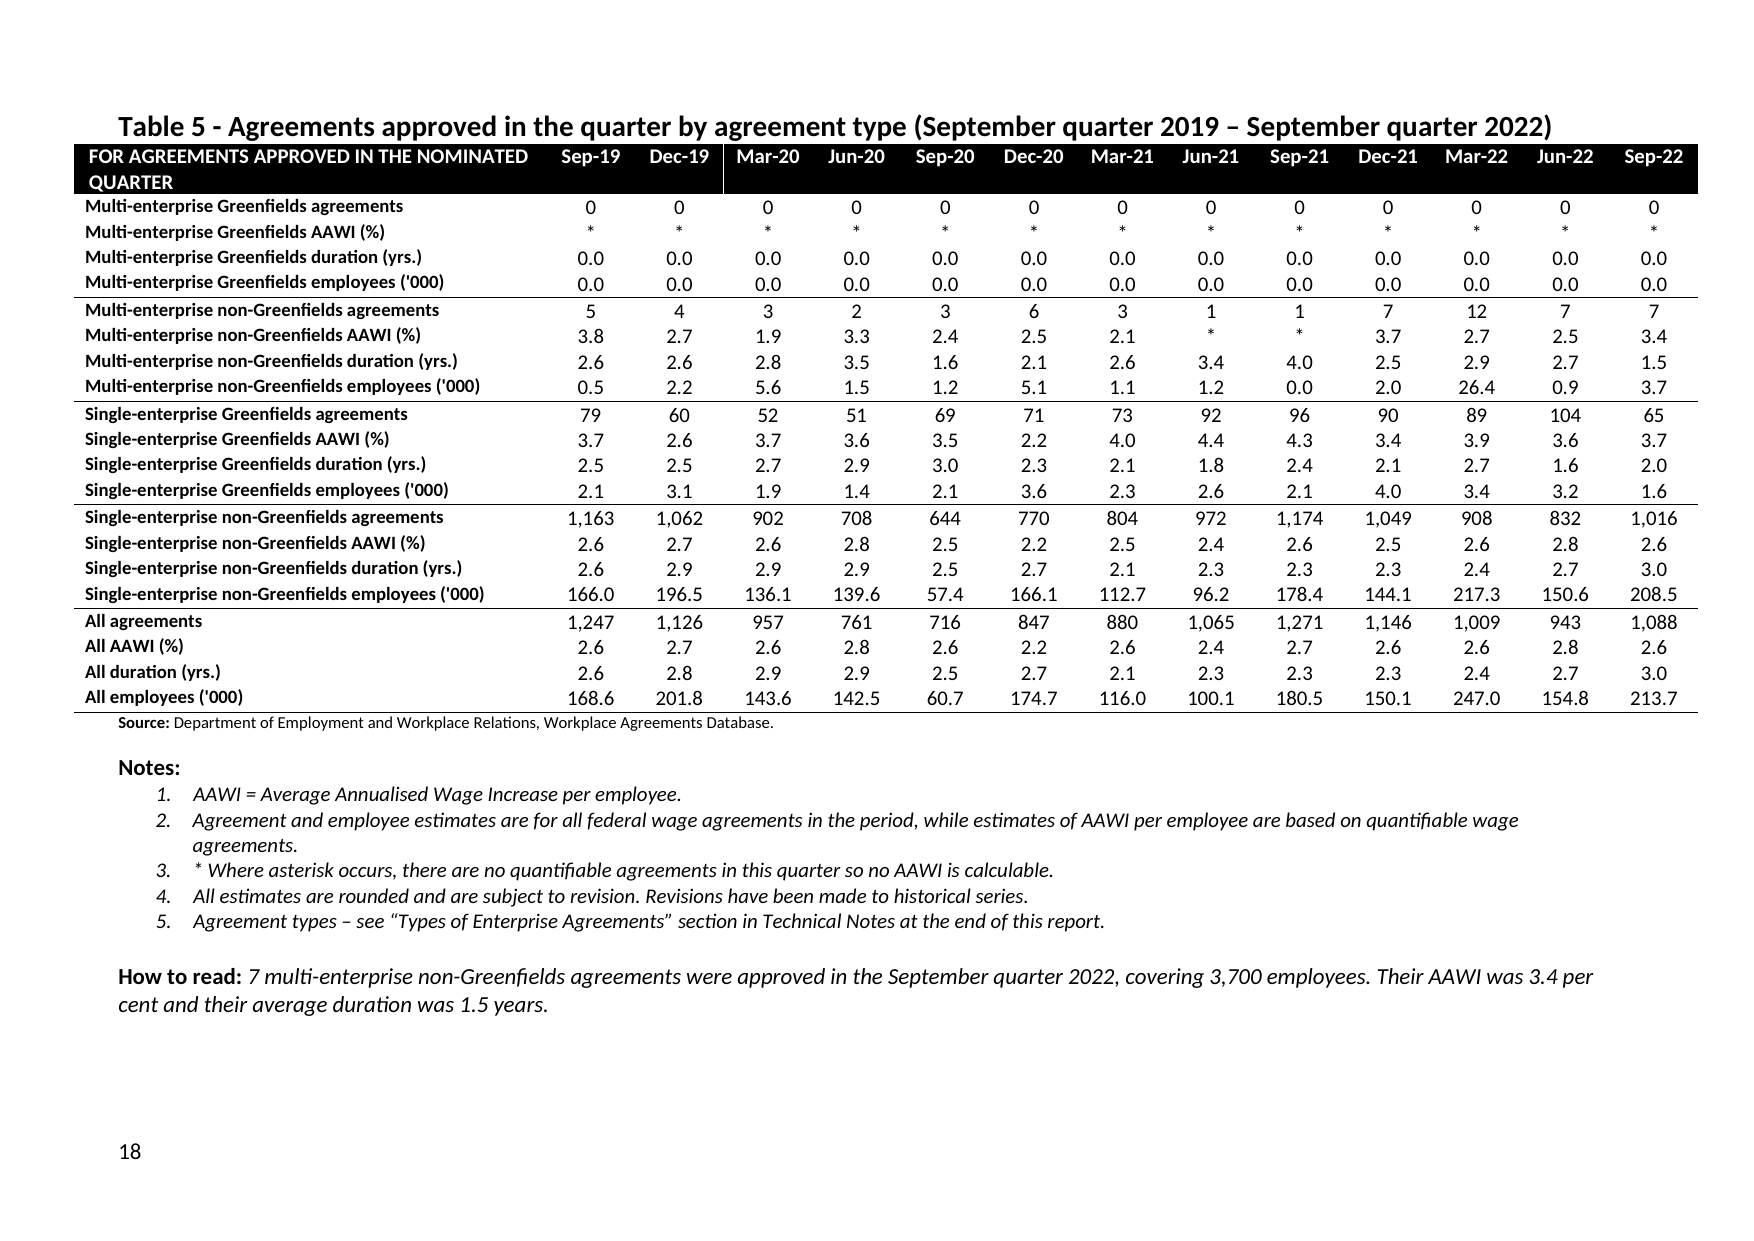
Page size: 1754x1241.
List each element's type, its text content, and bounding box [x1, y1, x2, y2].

table_cell 1,247 [546, 609, 635, 634]
table_cell 180.5 [1255, 685, 1344, 712]
table_cell 3.0 [901, 453, 989, 478]
table_header Sep-21 [1255, 144, 1344, 194]
table_cell 2.8 [812, 531, 901, 556]
table_cell 0.0 [1167, 245, 1255, 271]
table_cell 3.5 [901, 427, 989, 453]
table_cell 880 [1078, 609, 1167, 634]
table_cell 2.6 [546, 660, 635, 685]
table_cell 1,088 [1609, 609, 1698, 634]
table_cell 1,163 [546, 505, 635, 531]
table_cell 0.0 [724, 271, 812, 297]
table_cell 3.6 [989, 478, 1078, 504]
table_cell 0.0 [1255, 271, 1344, 297]
table_cell 3.9 [1432, 427, 1521, 453]
table_cell 2.6 [546, 635, 635, 660]
table_cell 0 [1344, 195, 1432, 220]
table_cell 2.8 [1521, 531, 1609, 556]
table_cell 2.5 [901, 531, 989, 556]
list Agreement types – see “Types of Enterprise Agreements” section in Technical Notes at the end of this report. [156, 908, 1624, 934]
table_cell 150.6 [1521, 582, 1609, 608]
table_cell 3 [724, 298, 812, 323]
table_cell 2.6 [1078, 349, 1167, 374]
table_cell 2.9 [812, 556, 901, 582]
table_header Jun-20 [812, 144, 901, 194]
table_header Dec-19 [635, 144, 723, 194]
table_cell 2.0 [1344, 374, 1432, 401]
table_cell All agreements [74, 609, 546, 634]
table_cell All employees ('000) [74, 685, 546, 712]
table_cell 2.6 [635, 349, 723, 374]
table_cell 2.5 [901, 556, 989, 582]
table_cell * [1344, 220, 1432, 245]
table_header Mar-22 [1432, 144, 1521, 194]
table_cell 2.0 [1609, 453, 1698, 478]
table_cell 2.5 [1344, 531, 1432, 556]
table_cell 0 [989, 195, 1078, 220]
table_cell 0.0 [1609, 245, 1698, 271]
table_cell 0 [1609, 195, 1698, 220]
table_cell 2.3 [1167, 660, 1255, 685]
table_header FOR AGREEMENTS APPROVED IN THE NOMINATED QUARTER [74, 144, 546, 194]
table_cell 79 [546, 402, 635, 427]
table_cell 60.7 [901, 685, 989, 712]
table_cell 957 [724, 609, 812, 634]
table_cell 0.0 [724, 245, 812, 271]
table_cell 0.9 [1521, 374, 1609, 401]
table_cell 2.7 [1432, 324, 1521, 349]
table_cell 0.5 [546, 374, 635, 401]
table_cell 2 [812, 298, 901, 323]
table_header Jun-22 [1521, 144, 1609, 194]
table_cell 57.4 [901, 582, 989, 608]
list AAWI = Average Annualised Wage Increase per employee. [156, 781, 1624, 807]
table_cell 168.6 [546, 685, 635, 712]
table_cell Single-enterprise non-Greenfields duration (yrs.) [74, 556, 546, 582]
table_cell 2.7 [635, 635, 723, 660]
table_cell 3.7 [1344, 324, 1432, 349]
table_cell 90 [1344, 402, 1432, 427]
table_cell 1.2 [901, 374, 989, 401]
table_cell 2.6 [724, 531, 812, 556]
table_cell 116.0 [1078, 685, 1167, 712]
table_cell 2.9 [635, 556, 723, 582]
table_cell Single-enterprise non-Greenfields agreements [74, 505, 546, 531]
table_cell * [901, 220, 989, 245]
table_cell 2.7 [1432, 453, 1521, 478]
table_cell 2.6 [901, 635, 989, 660]
text Table 5 - Agreements approved in the quarter by agreement type (September quarter 2019 – September quarter 2022) [118, 108, 1624, 144]
table_cell * [724, 220, 812, 245]
table_cell 166.0 [546, 582, 635, 608]
table_cell 2.3 [1167, 556, 1255, 582]
table_cell 3.4 [1609, 324, 1698, 349]
table_cell 2.6 [546, 531, 635, 556]
table_cell Single-enterprise Greenfields duration (yrs.) [74, 453, 546, 478]
text Notes: [118, 753, 1624, 781]
table_cell Single-enterprise Greenfields employees ('000) [74, 478, 546, 504]
table_cell Multi-enterprise non-Greenfields AAWI (%) [74, 324, 546, 349]
table_cell All duration (yrs.) [74, 660, 546, 685]
table_cell 3.5 [812, 349, 901, 374]
table_cell 100.1 [1167, 685, 1255, 712]
table_cell 2.6 [1167, 478, 1255, 504]
table_cell 174.7 [989, 685, 1078, 712]
table_header Jun-21 [1167, 144, 1255, 194]
table_cell 2.8 [1521, 635, 1609, 660]
text How to read: 7 multi-enterprise non-Greenfields agreements were approved in the September quarter 2022, covering 3,700 employees. Their AAWI was 3.4 per cent and their average duration was 1.5 years. [118, 962, 1624, 1018]
table_cell 208.5 [1609, 582, 1698, 608]
table_cell 52 [724, 402, 812, 427]
table_cell Multi-enterprise Greenfields employees ('000) [74, 271, 546, 297]
table_cell 5.6 [724, 374, 812, 401]
table_cell 0.0 [1255, 245, 1344, 271]
table_cell 0.0 [546, 271, 635, 297]
table_cell 2.3 [1255, 556, 1344, 582]
table_cell 2.3 [989, 453, 1078, 478]
table_cell 1,065 [1167, 609, 1255, 634]
table_cell 213.7 [1609, 685, 1698, 712]
table_cell * [1167, 220, 1255, 245]
table_cell 1,009 [1432, 609, 1521, 634]
table_cell 0.0 [1255, 374, 1344, 401]
table_cell 3.6 [1521, 427, 1609, 453]
table_cell 104 [1521, 402, 1609, 427]
table_cell 0.0 [546, 245, 635, 271]
table_cell 3.0 [1609, 660, 1698, 685]
table_cell 2.6 [1609, 635, 1698, 660]
table_cell 2.7 [1521, 556, 1609, 582]
list * Where asterisk occurs, there are no quantifiable agreements in this quarter so no AAWI is calculable. [155, 858, 1624, 883]
table_cell 2.7 [1521, 660, 1609, 685]
table_cell 2.4 [1432, 556, 1521, 582]
table_cell All AAWI (%) [74, 635, 546, 660]
table_header Sep-20 [901, 144, 989, 194]
table_cell 6 [989, 298, 1078, 323]
table_cell 2.6 [1432, 635, 1521, 660]
table_cell 2.7 [989, 660, 1078, 685]
table_header Sep-22 [1609, 144, 1698, 194]
table_cell 136.1 [724, 582, 812, 608]
table_cell 1.9 [724, 324, 812, 349]
table_cell 2.1 [1344, 453, 1432, 478]
table_cell 2.5 [635, 453, 723, 478]
table_cell 3.4 [1167, 349, 1255, 374]
table_cell 1.1 [1078, 374, 1167, 401]
table_cell 1.2 [1167, 374, 1255, 401]
table_cell 1.6 [1521, 453, 1609, 478]
table_cell 2.8 [724, 349, 812, 374]
table_cell 7 [1521, 298, 1609, 323]
table_cell 96 [1255, 402, 1344, 427]
table_cell 847 [989, 609, 1078, 634]
table_cell 2.7 [724, 453, 812, 478]
table_cell 2.6 [1078, 635, 1167, 660]
table_cell 761 [812, 609, 901, 634]
table_cell * [1078, 220, 1167, 245]
table_cell 0.0 [1078, 271, 1167, 297]
table_header Dec-21 [1344, 144, 1432, 194]
table_cell 2.2 [989, 635, 1078, 660]
table_cell 1 [1255, 298, 1344, 323]
table_cell 804 [1078, 505, 1167, 531]
table_cell 2.1 [1078, 556, 1167, 582]
table_cell 166.1 [989, 582, 1078, 608]
table_cell 943 [1521, 609, 1609, 634]
table_cell 0.0 [1521, 271, 1609, 297]
table_cell 7 [1344, 298, 1432, 323]
table_cell 178.4 [1255, 582, 1344, 608]
table_cell 0 [901, 195, 989, 220]
table_cell 2.8 [635, 660, 723, 685]
table_cell 1 [1167, 298, 1255, 323]
table_cell 142.5 [812, 685, 901, 712]
table_cell 972 [1167, 505, 1255, 531]
table_cell 217.3 [1432, 582, 1521, 608]
table_cell 26.4 [1432, 374, 1521, 401]
table_cell 0 [546, 195, 635, 220]
table_cell 4 [635, 298, 723, 323]
table_cell Multi-enterprise non-Greenfields duration (yrs.) [74, 349, 546, 374]
table_cell 7 [1609, 298, 1698, 323]
table_cell 0.0 [635, 271, 723, 297]
table_cell 2.5 [546, 453, 635, 478]
table_cell 60 [635, 402, 723, 427]
table_cell Single-enterprise Greenfields agreements [74, 402, 546, 427]
table_cell 2.4 [1167, 635, 1255, 660]
table_cell 0.0 [1344, 271, 1432, 297]
table_cell 0.0 [901, 245, 989, 271]
table_header Dec-20 [989, 144, 1078, 194]
table_cell 0.0 [635, 245, 723, 271]
table_cell * [546, 220, 635, 245]
table_cell 2.7 [635, 531, 723, 556]
table_cell 2.6 [635, 427, 723, 453]
table_cell 247.0 [1432, 685, 1521, 712]
table_cell 2.3 [1344, 660, 1432, 685]
table_cell 3.7 [546, 427, 635, 453]
table_cell 3.2 [1521, 478, 1609, 504]
table_cell 1,271 [1255, 609, 1344, 634]
table_cell 2.5 [1344, 349, 1432, 374]
table_cell 150.1 [1344, 685, 1432, 712]
table_cell 112.7 [1078, 582, 1167, 608]
table_cell 0.0 [812, 245, 901, 271]
table_cell 1.9 [724, 478, 812, 504]
table_cell 3.6 [812, 427, 901, 453]
table_cell 3.3 [812, 324, 901, 349]
table_cell 770 [989, 505, 1078, 531]
table_cell 89 [1432, 402, 1521, 427]
table_cell Single-enterprise Greenfields AAWI (%) [74, 427, 546, 453]
table_cell * [1609, 220, 1698, 245]
table_cell Single-enterprise non-Greenfields employees ('000) [74, 582, 546, 608]
table_cell 2.4 [1255, 453, 1344, 478]
table_cell 3.7 [724, 427, 812, 453]
table_cell 0 [812, 195, 901, 220]
table_cell * [1167, 324, 1255, 349]
table_cell * [1432, 220, 1521, 245]
table_cell 2.6 [546, 556, 635, 582]
table_cell 5 [546, 298, 635, 323]
table_cell 201.8 [635, 685, 723, 712]
table_cell 0 [1255, 195, 1344, 220]
table_cell 139.6 [812, 582, 901, 608]
table_cell 2.2 [989, 531, 1078, 556]
table_cell 92 [1167, 402, 1255, 427]
table_cell 2.3 [1255, 660, 1344, 685]
table_cell 2.1 [1078, 660, 1167, 685]
table_cell 2.9 [1432, 349, 1521, 374]
table_cell 0.0 [1432, 271, 1521, 297]
table_cell 0 [1432, 195, 1521, 220]
table_cell 1.8 [1167, 453, 1255, 478]
table_cell 0.0 [1167, 271, 1255, 297]
table_cell 902 [724, 505, 812, 531]
table_cell 2.8 [812, 635, 901, 660]
table_cell 1.5 [1609, 349, 1698, 374]
table_cell 2.5 [989, 324, 1078, 349]
table_cell 3 [1078, 298, 1167, 323]
table_cell 2.2 [989, 427, 1078, 453]
table_cell 2.7 [1255, 635, 1344, 660]
table_cell * [989, 220, 1078, 245]
table_cell * [1521, 220, 1609, 245]
table_cell 0.0 [1609, 271, 1698, 297]
table_cell 3.0 [1609, 556, 1698, 582]
table_cell 1,062 [635, 505, 723, 531]
table_cell 0 [635, 195, 723, 220]
table_cell 0.0 [1521, 245, 1609, 271]
table_cell 0.0 [812, 271, 901, 297]
table_cell 1,126 [635, 609, 723, 634]
table_cell 1.6 [1609, 478, 1698, 504]
table_cell 2.3 [1078, 478, 1167, 504]
table_cell 1.5 [812, 374, 901, 401]
table_cell 0 [1521, 195, 1609, 220]
table_cell 2.9 [812, 453, 901, 478]
table_cell 2.1 [1078, 324, 1167, 349]
table_cell 832 [1521, 505, 1609, 531]
table_cell * [812, 220, 901, 245]
table_cell 12 [1432, 298, 1521, 323]
table_cell 2.1 [989, 349, 1078, 374]
table_cell 2.1 [1255, 478, 1344, 504]
table_cell 65 [1609, 402, 1698, 427]
table_cell * [635, 220, 723, 245]
table_cell 2.5 [1078, 531, 1167, 556]
list Agreement and employee estimates are for all federal wage agreements in the period, while estimates of AAWI per employee are based on quantifiable wage agreements. [155, 807, 1624, 858]
table_cell 0 [724, 195, 812, 220]
table_cell 4.0 [1078, 427, 1167, 453]
table_cell 2.7 [635, 324, 723, 349]
table_cell 2.1 [1078, 453, 1167, 478]
table_header Mar-21 [1078, 144, 1167, 194]
table_cell * [1255, 220, 1344, 245]
table_cell 2.9 [724, 556, 812, 582]
table_cell 4.0 [1344, 478, 1432, 504]
table_header Sep-19 [546, 144, 635, 194]
table_cell 2.9 [812, 660, 901, 685]
table_cell 2.4 [1432, 660, 1521, 685]
table_cell 1.6 [901, 349, 989, 374]
table_cell 644 [901, 505, 989, 531]
table_cell 708 [812, 505, 901, 531]
table_cell 3.7 [1609, 374, 1698, 401]
table_cell 1,174 [1255, 505, 1344, 531]
table_cell Multi-enterprise Greenfields AAWI (%) [74, 220, 546, 245]
table_cell 3.4 [1344, 427, 1432, 453]
table_cell 2.2 [635, 374, 723, 401]
table_cell Single-enterprise non-Greenfields AAWI (%) [74, 531, 546, 556]
table_cell 2.4 [901, 324, 989, 349]
table_cell Multi-enterprise non-Greenfields agreements [74, 298, 546, 323]
table_cell 1,016 [1609, 505, 1698, 531]
table_cell 2.6 [1344, 635, 1432, 660]
list All estimates are rounded and are subject to revision. Revisions have been made to historical series. [156, 883, 1624, 908]
table_cell Multi-enterprise non-Greenfields employees ('000) [74, 374, 546, 401]
table_cell 2.6 [1609, 531, 1698, 556]
table_cell 4.0 [1255, 349, 1344, 374]
table_cell 0.0 [901, 271, 989, 297]
table_cell 2.3 [1344, 556, 1432, 582]
table_cell 2.6 [724, 635, 812, 660]
text Source: Department of Employment and Workplace Relations, Workplace Agreements Database. [118, 713, 1624, 733]
table_cell 2.6 [1255, 531, 1344, 556]
table_cell 143.6 [724, 685, 812, 712]
table_cell 3 [901, 298, 989, 323]
table_cell 196.5 [635, 582, 723, 608]
table_cell 3.1 [635, 478, 723, 504]
table_cell 0.0 [1078, 245, 1167, 271]
table_cell 5.1 [989, 374, 1078, 401]
table_cell 73 [1078, 402, 1167, 427]
table_cell 0 [1167, 195, 1255, 220]
table_cell 1,146 [1344, 609, 1432, 634]
table_cell Multi-enterprise Greenfields agreements [74, 195, 546, 220]
table_cell 2.6 [1432, 531, 1521, 556]
table_cell 908 [1432, 505, 1521, 531]
table_cell 69 [901, 402, 989, 427]
table_cell 3.8 [546, 324, 635, 349]
table_cell 0.0 [989, 271, 1078, 297]
table_cell 716 [901, 609, 989, 634]
table_cell 4.3 [1255, 427, 1344, 453]
table_cell 0 [1078, 195, 1167, 220]
table_cell 2.4 [1167, 531, 1255, 556]
table_cell 4.4 [1167, 427, 1255, 453]
table_header Mar-20 [724, 144, 812, 194]
table_cell 96.2 [1167, 582, 1255, 608]
table_cell 2.7 [989, 556, 1078, 582]
table_cell 0.0 [1432, 245, 1521, 271]
table_cell 3.4 [1432, 478, 1521, 504]
table_cell Multi-enterprise Greenfields duration (yrs.) [74, 245, 546, 271]
table_cell 71 [989, 402, 1078, 427]
table_cell * [1255, 324, 1344, 349]
table_cell 154.8 [1521, 685, 1609, 712]
table_cell 2.1 [546, 478, 635, 504]
table_cell 1,049 [1344, 505, 1432, 531]
table_cell 51 [812, 402, 901, 427]
table_cell 144.1 [1344, 582, 1432, 608]
table_cell 2.5 [1521, 324, 1609, 349]
table_cell 3.7 [1609, 427, 1698, 453]
table_cell 0.0 [989, 245, 1078, 271]
table_cell 2.7 [1521, 349, 1609, 374]
table_cell 0.0 [1344, 245, 1432, 271]
table_cell 2.1 [901, 478, 989, 504]
table_cell 1.4 [812, 478, 901, 504]
table_cell 2.6 [546, 349, 635, 374]
table_cell 2.5 [901, 660, 989, 685]
table_cell 2.9 [724, 660, 812, 685]
